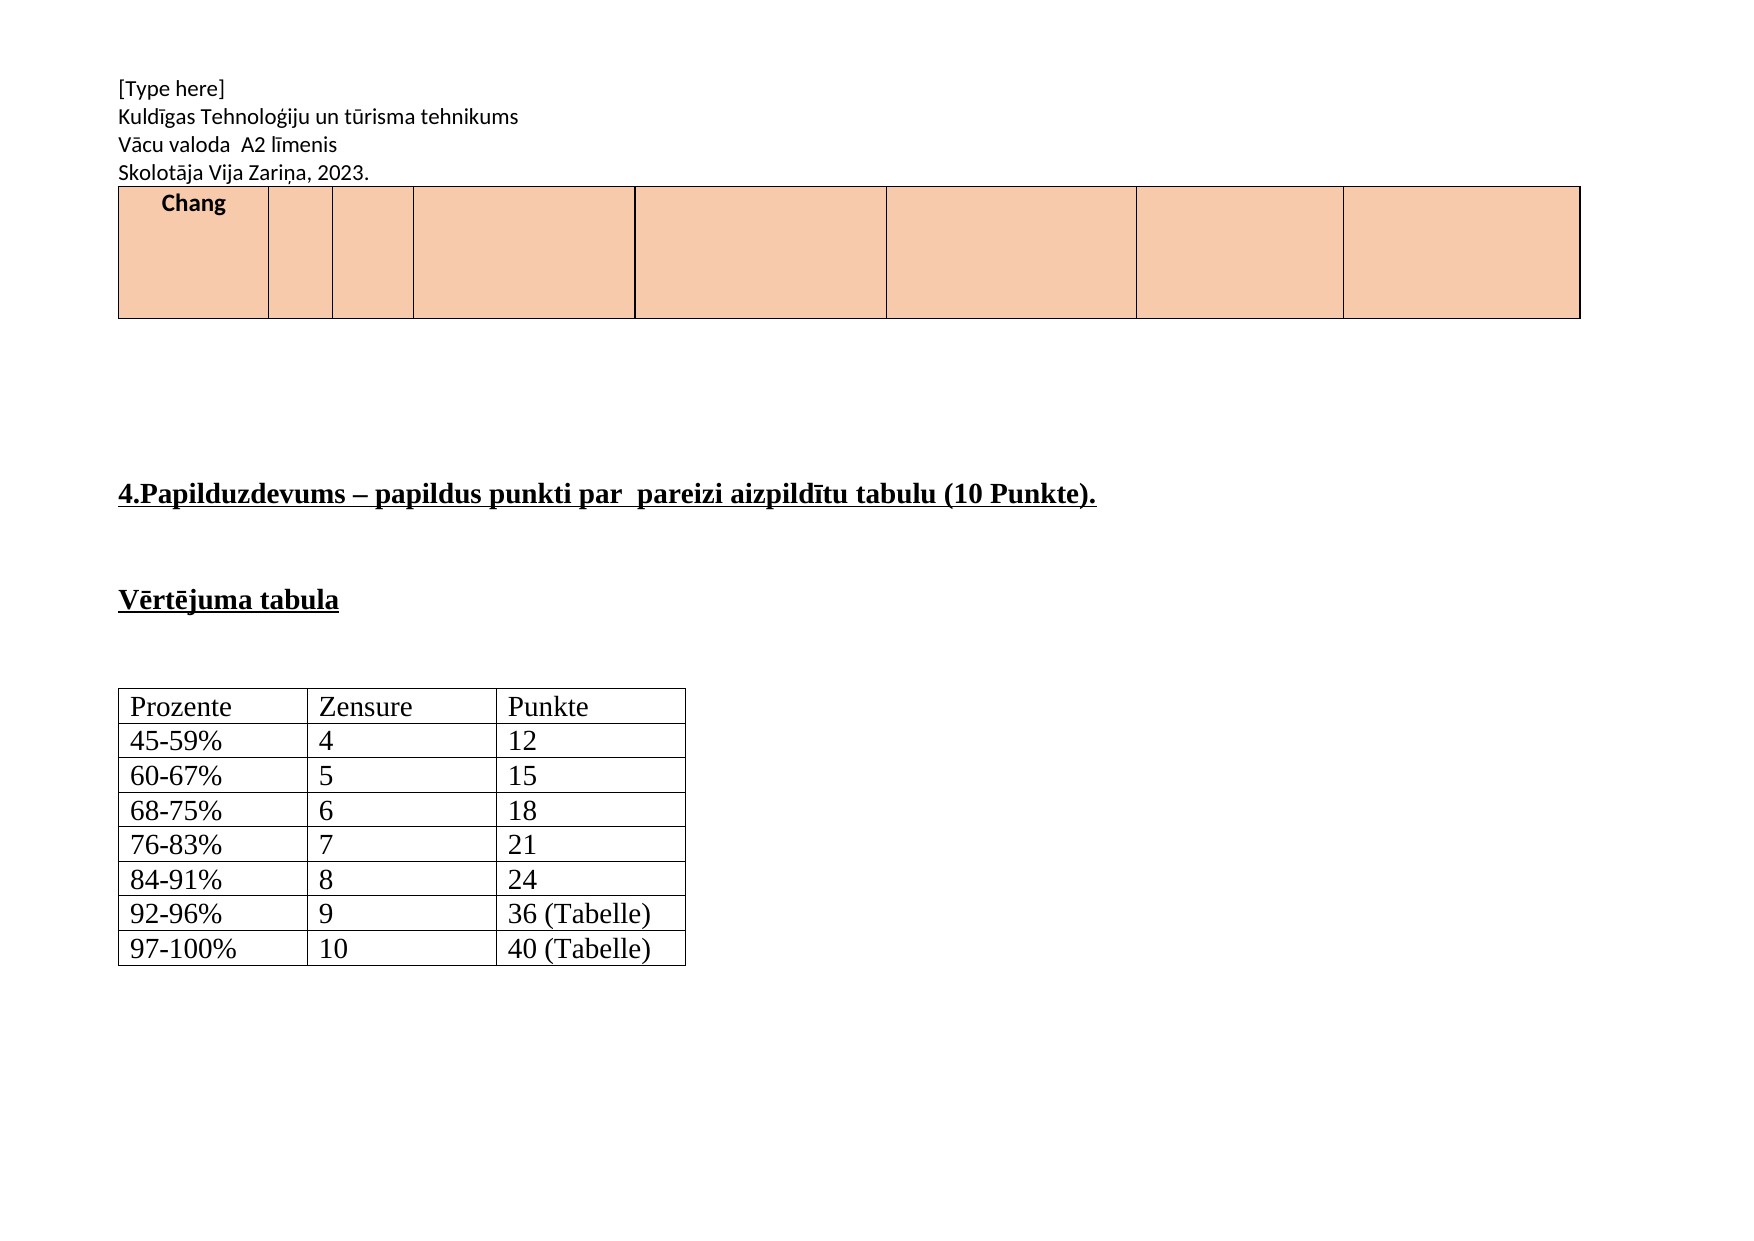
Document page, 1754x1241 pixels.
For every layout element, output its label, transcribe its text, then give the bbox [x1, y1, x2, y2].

table_cell 8 [308, 862, 496, 895]
table_cell [1344, 187, 1579, 318]
table_cell 24 [497, 862, 685, 895]
table_cell 10 [308, 931, 496, 964]
table_cell 92-96% [119, 896, 307, 930]
table_cell [269, 187, 332, 318]
table_cell Chang [119, 187, 268, 318]
table_header Prozente [119, 689, 307, 722]
table_header Punkte [497, 689, 685, 722]
table_cell 6 [308, 793, 496, 826]
table_header Zensure [308, 689, 496, 722]
table_cell 21 [497, 827, 685, 861]
table_cell 76-83% [119, 827, 307, 861]
text Vērtējuma tabula [118, 582, 1606, 616]
table_cell 60-67% [119, 758, 307, 792]
table_cell 12 [497, 724, 685, 757]
table_cell [1137, 187, 1343, 318]
table_cell 45-59% [119, 724, 307, 757]
table_cell 5 [308, 758, 496, 792]
text 4.Papilduzdevums – papildus punkti par pareizi aizpildītu tabulu (10 Punkte). [118, 477, 1606, 510]
table_cell [636, 187, 886, 318]
table_cell 4 [308, 724, 496, 757]
table_cell 68-75% [119, 793, 307, 826]
table_cell 97-100% [119, 931, 307, 964]
table_cell 36 (Tabelle) [497, 896, 685, 930]
table_cell [333, 187, 413, 318]
table_cell 15 [497, 758, 685, 792]
table_cell [887, 187, 1136, 318]
table_cell 7 [308, 827, 496, 861]
table_cell 40 (Tabelle) [497, 931, 685, 964]
table_cell 84-91% [119, 862, 307, 895]
table_cell [414, 187, 634, 318]
table_cell 18 [497, 793, 685, 826]
table_cell 9 [308, 896, 496, 930]
